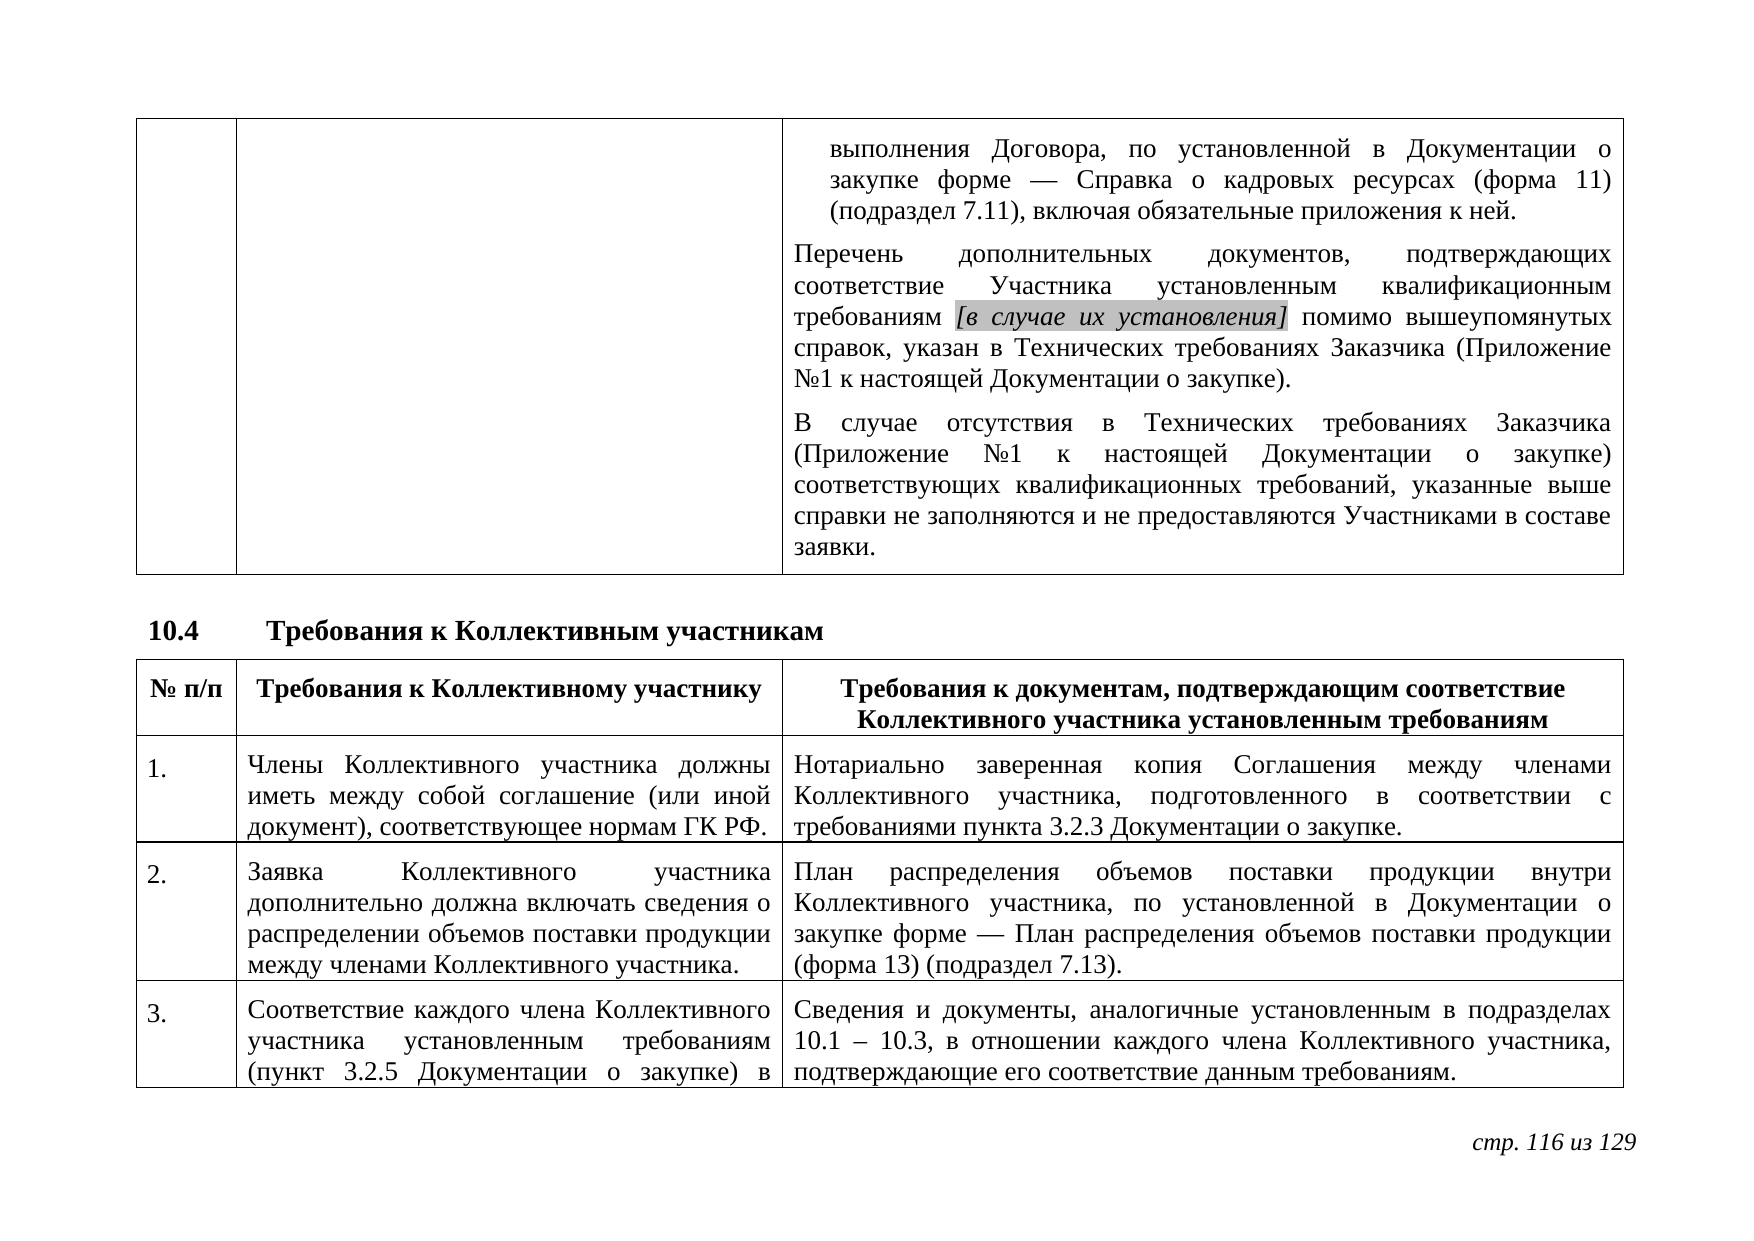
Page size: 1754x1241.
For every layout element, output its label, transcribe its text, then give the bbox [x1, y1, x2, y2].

table_header Требования к Коллективному участнику [237, 660, 782, 734]
table_cell [137, 843, 236, 979]
table_cell [137, 736, 236, 841]
table_header № п/п [137, 660, 236, 734]
table_cell Члены Коллективного участника должны иметь между собой соглашение (или иной документ), соответствующее нормам ГК РФ. [237, 736, 782, 841]
table_cell План распределения объемов поставки продукции внутри Коллективного участника, по установленной в Документации о закупке форме — План распределения объемов поставки продукции (форма 13) (подраздел 7.13). [783, 843, 1623, 979]
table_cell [237, 981, 782, 1087]
table_cell [137, 119, 236, 574]
table_cell Заявка Коллективного участника дополнительно должна включать сведения о распределении объемов поставки продукции между членами Коллективного участника. [237, 843, 782, 979]
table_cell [783, 119, 1623, 574]
table_header Требования к документам, подтверждающим соответствие Коллективного участника установленным требованиям [783, 660, 1623, 734]
subtitle Требования к Коллективным участникам [148, 613, 1636, 646]
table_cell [237, 119, 782, 574]
table_cell Нотариально заверенная копия Соглашения между членами Коллективного участника, подготовленного в соответствии с требованиями пункта 3.2.3 Документации о закупке. [783, 736, 1623, 841]
table_cell [137, 981, 236, 1087]
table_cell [783, 981, 1623, 1087]
